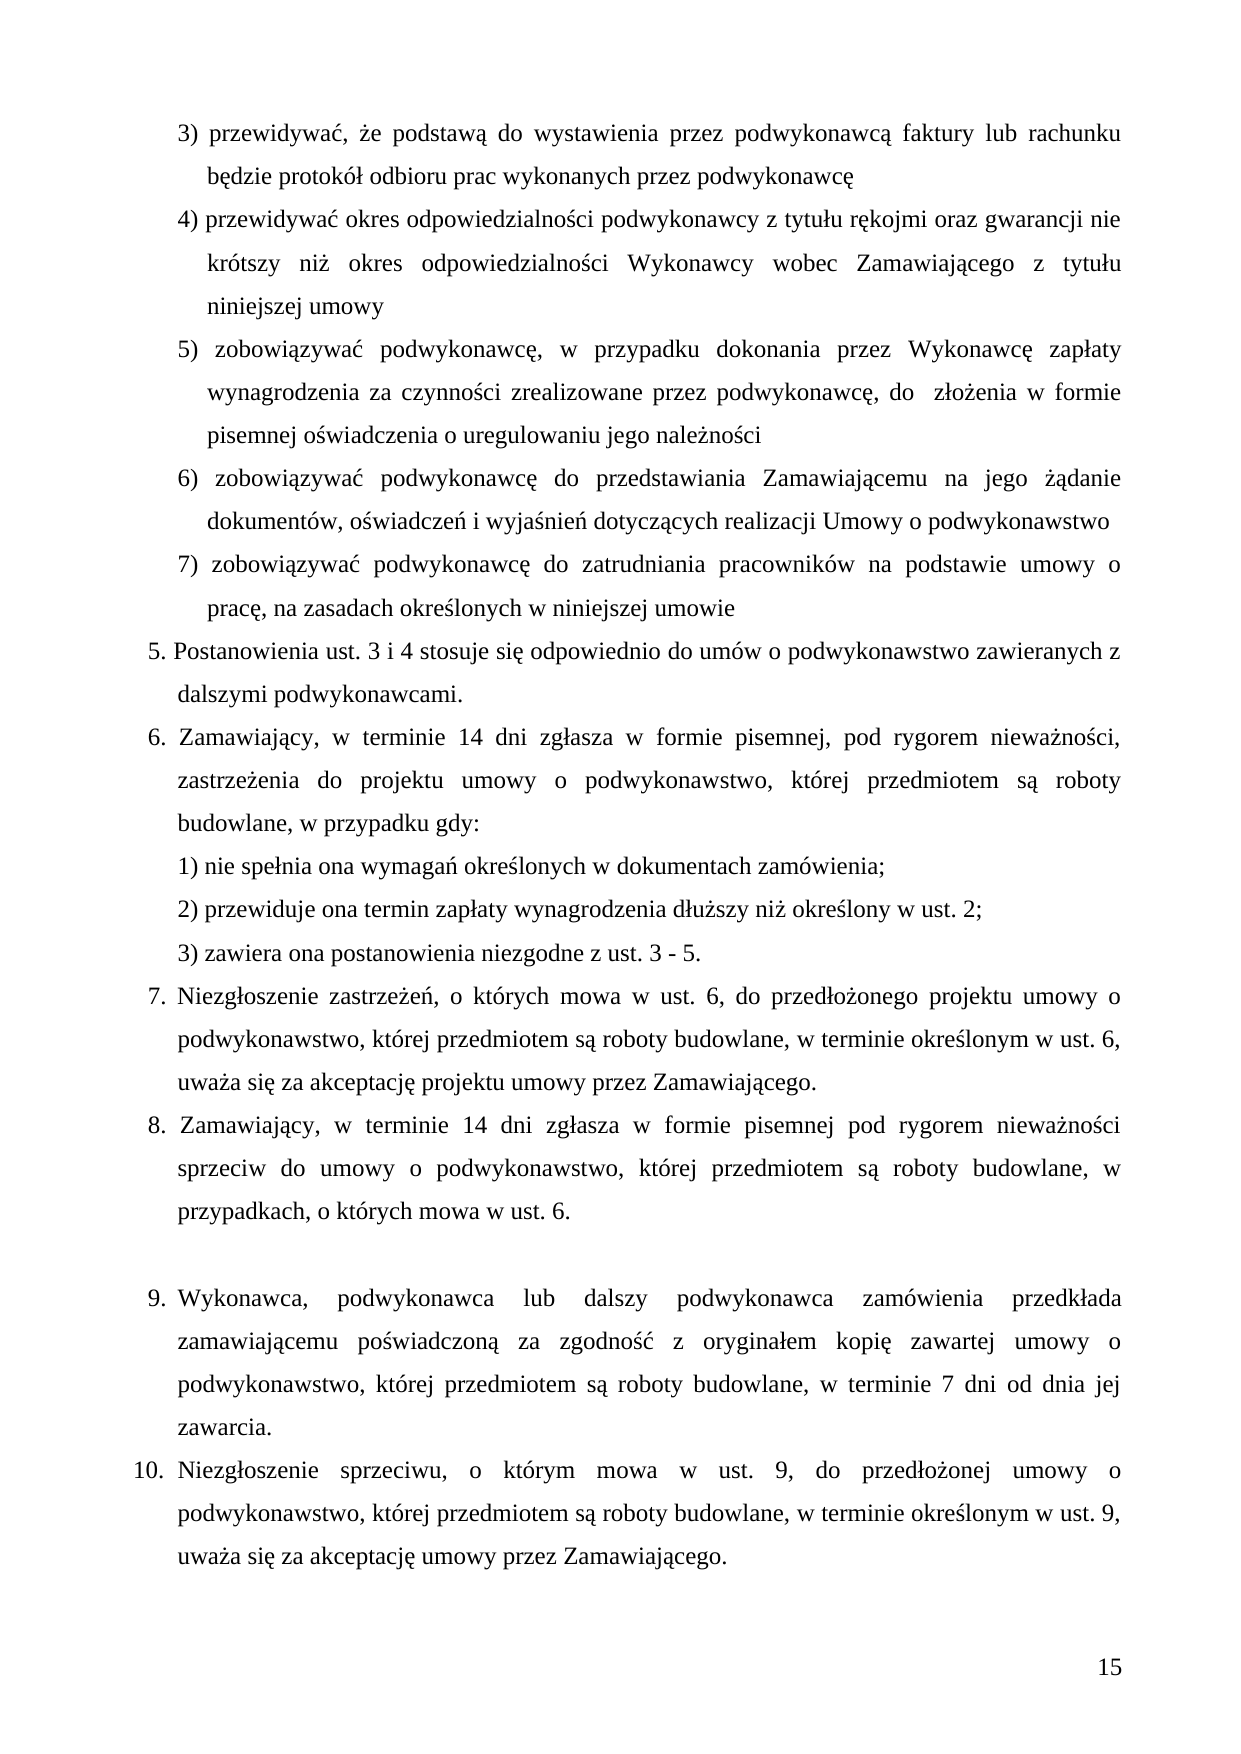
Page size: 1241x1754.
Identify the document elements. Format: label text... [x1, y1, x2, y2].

text 3) zawiera ona postanowienia niezgodne z ust. 3 - 5. [148, 938, 1122, 966]
text 8. Zamawiający, w terminie 14 dni zgłasza w formie pisemnej pod rygorem nieważności sprzeciw do umowy o podwykonawstwo, której przedmiotem są roboty budowlane, w przypadkach, o których mowa w ust. 6. [148, 1110, 1122, 1225]
text 6. Zamawiający, w terminie 14 dni zgłasza w formie pisemnej, pod rygorem nieważności, zastrzeżenia do projektu umowy o podwykonawstwo, której przedmiotem są roboty budowlane, w przypadku gdy: [148, 722, 1122, 837]
text 10. Niezgłoszenie sprzeciwu, o którym mowa w ust. 9, do przedłożonej umowy o podwykonawstwo, której przedmiotem są roboty budowlane, w terminie określonym w ust. 9, uważa się za akceptację umowy przez Zamawiającego. [133, 1455, 1122, 1570]
text 4) przewidywać okres odpowiedzialności podwykonawcy z tytułu rękojmi oraz gwarancji nie krótszy niż okres odpowiedzialności Wykonawcy wobec Zamawiającego z tytułu niniejszej umowy [177, 204, 1122, 319]
text 6) zobowiązywać podwykonawcę do przedstawiania Zamawiającemu na jego żądanie dokumentów, oświadczeń i wyjaśnień dotyczących realizacji Umowy o podwykonawstwo [177, 463, 1122, 535]
text 9. Wykonawca, podwykonawca lub dalszy podwykonawca zamówienia przedkłada zamawiającemu poświadczoną za zgodność z oryginałem kopię zawartej umowy o podwykonawstwo, której przedmiotem są roboty budowlane, w terminie 7 dni od dnia jej zawarcia. [148, 1283, 1122, 1441]
text 2) przewiduje ona termin zapłaty wynagrodzenia dłuższy niż określony w ust. 2; [148, 894, 1122, 923]
text 7. Niezgłoszenie zastrzeżeń, o których mowa w ust. 6, do przedłożonego projektu umowy o podwykonawstwo, której przedmiotem są roboty budowlane, w terminie określonym w ust. 6, uważa się za akceptację projektu umowy przez Zamawiającego. [148, 981, 1122, 1096]
text 7) zobowiązywać podwykonawcę do zatrudniania pracowników na podstawie umowy o pracę, na zasadach określonych w niniejszej umowie [177, 549, 1122, 621]
text 5) zobowiązywać podwykonawcę, w przypadku dokonania przez Wykonawcę zapłaty wynagrodzenia za czynności zrealizowane przez podwykonawcę, do złożenia w formie pisemnej oświadczenia o uregulowaniu jego należności [177, 334, 1122, 449]
text 5. Postanowienia ust. 3 i 4 stosuje się odpowiednio do umów o podwykonawstwo zawieranych z dalszymi podwykonawcami. [148, 636, 1122, 708]
text 1) nie spełnia ona wymagań określonych w dokumentach zamówienia; [148, 851, 1122, 880]
text 3) przewidywać, że podstawą do wystawienia przez podwykonawcą faktury lub rachunku będzie protokół odbioru prac wykonanych przez podwykonawcę [177, 118, 1122, 190]
